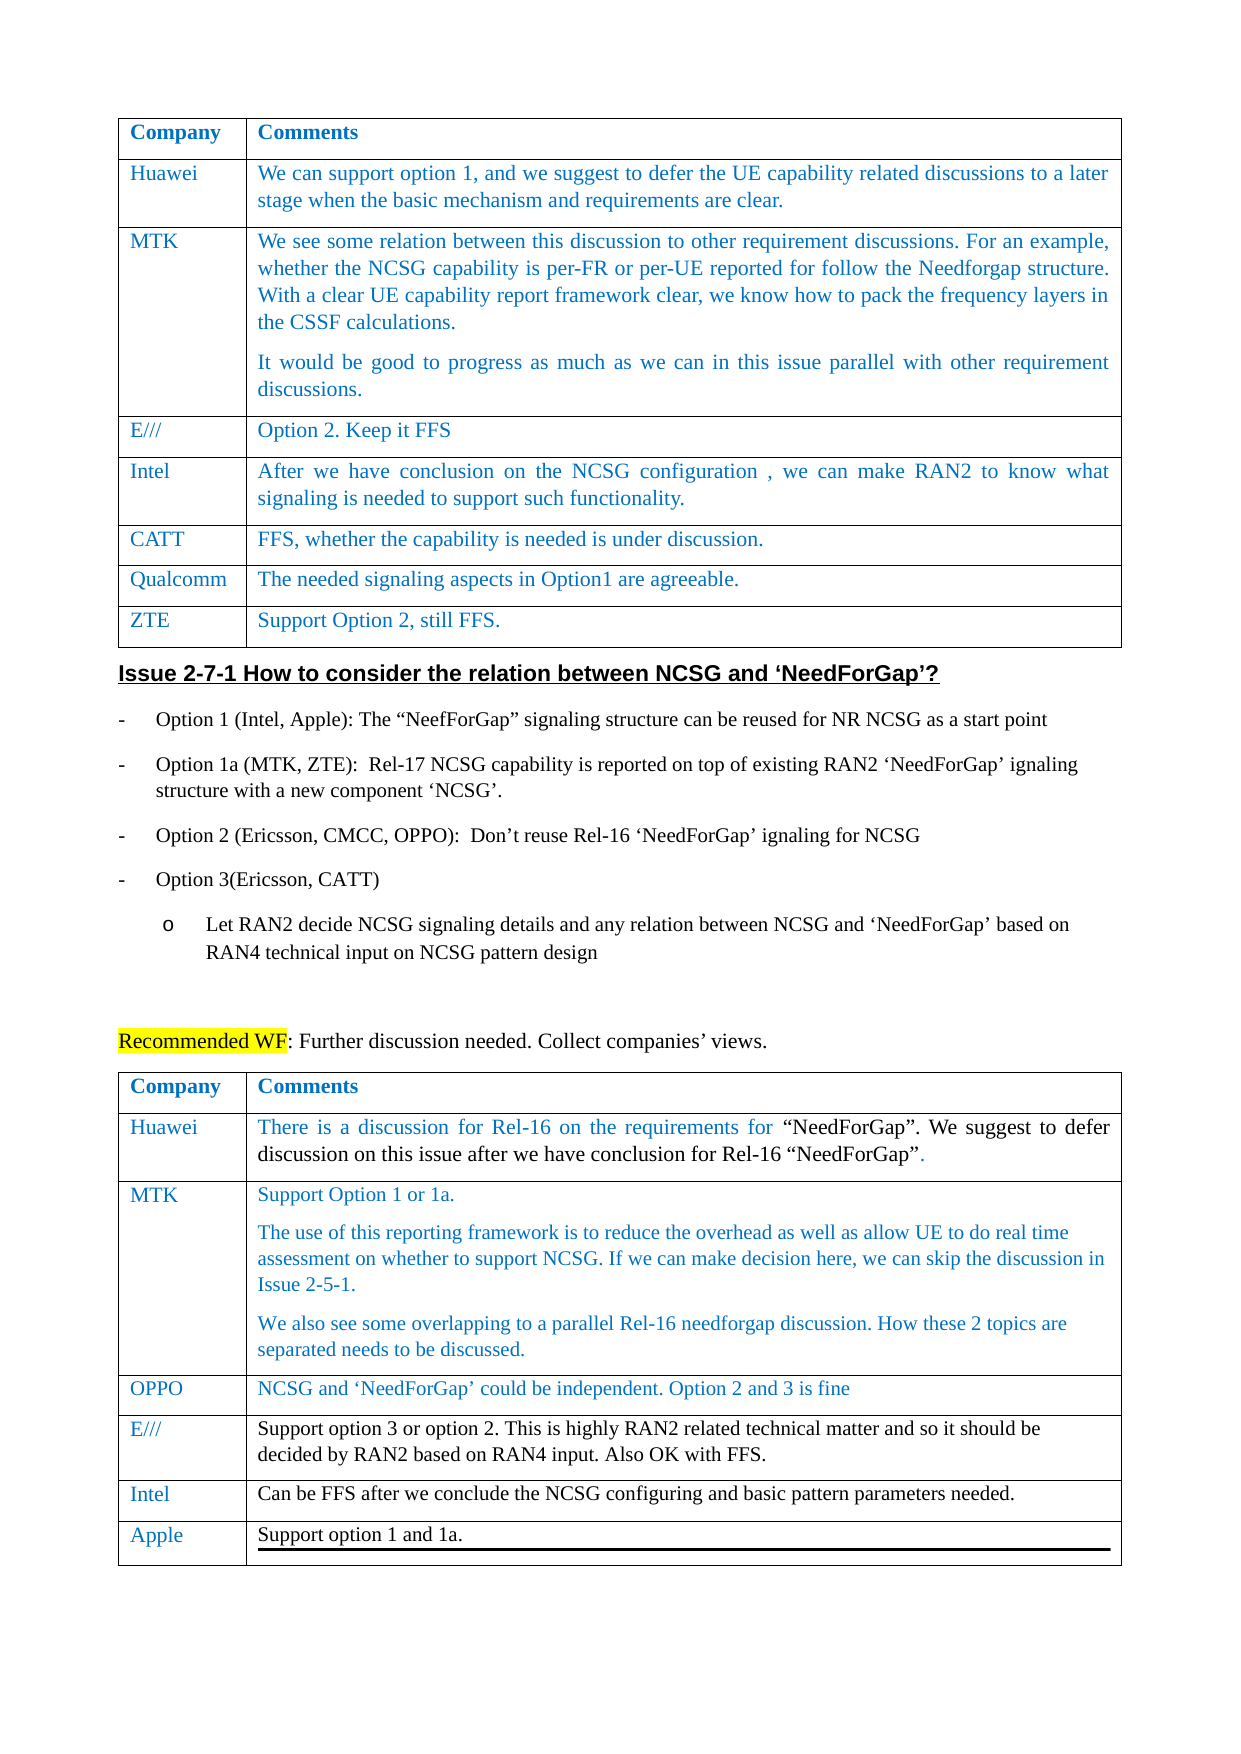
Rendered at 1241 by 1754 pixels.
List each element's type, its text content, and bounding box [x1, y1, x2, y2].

table_cell Intel [119, 1481, 246, 1521]
table_header Company [119, 1073, 246, 1113]
table_header Company [119, 119, 246, 159]
table_cell Support Option 2, still FFS. [247, 607, 1121, 647]
table_cell MTK [119, 228, 246, 416]
table_header Comments [247, 1073, 1121, 1113]
text Recommended WF: Further discussion needed. Collect companies’ views. [287, 1028, 1122, 1053]
table_cell Option 2. Keep it FFS [247, 417, 1121, 457]
table_cell E/// [119, 417, 246, 457]
table_cell Support option 1 and 1a. [247, 1522, 1121, 1565]
list Option 3(Ericsson, CATT) [118, 867, 1122, 891]
table_cell Support option 3 or option 2. This is highly RAN2 related technical matter and so it should be decided by RAN2 based on RAN4 input. Also OK with FFS. [247, 1416, 1121, 1480]
table_cell CATT [119, 526, 246, 565]
table_cell Apple [119, 1522, 246, 1565]
table_cell We can support option 1, and we suggest to defer the UE capability related discussions to a later stage when the basic mechanism and requirements are clear. [247, 160, 1121, 227]
table_cell Can be FFS after we conclude the NCSG configuring and basic pattern parameters needed. [247, 1481, 1121, 1521]
table_cell Qualcomm [119, 566, 246, 606]
table_cell Huawei [119, 160, 246, 227]
table_cell We see some relation between this discussion to other requirement discussions. For an example, whether the NCSG capability is per-FR or per-UE reported for follow the Needforgap structure. With a clear UE capability report framework clear, we know how to pack the frequency layers in the CSSF calculations. It would be good to progress as much as we can in this issue parallel with other requirement discussions. [247, 228, 1121, 416]
table_cell After we have conclusion on the NCSG configuration , we can make RAN2 to know what signaling is needed to support such functionality. [247, 458, 1121, 524]
table_cell The needed signaling aspects in Option1 are agreeable. [247, 566, 1121, 606]
list Option 2 (Ericsson, CMCC, OPPO): Don’t reuse Rel-16 ‘NeedForGap’ ignaling for NCSG [118, 823, 1122, 847]
subtitle Issue 2-7-1 How to consider the relation between NCSG and ‘NeedForGap’? [118, 660, 1122, 687]
table_cell MTK [119, 1182, 246, 1375]
table_cell OPPO [119, 1376, 246, 1414]
table_cell E/// [119, 1416, 246, 1480]
table_cell Intel [119, 458, 246, 524]
table_cell There is a discussion for Rel-16 on the requirements for “NeedForGap”. We suggest to defer discussion on this issue after we have conclusion for Rel-16 “NeedForGap”. [247, 1114, 1121, 1181]
list Option 1a (MTK, ZTE): Rel-17 NCSG capability is reported on top of existing RAN2 ‘NeedForGap’ ignaling structure with a new component ‘NCSG’. [118, 752, 1122, 802]
list Option 1 (Intel, Apple): The “NeefForGap” signaling structure can be reused for NR NCSG as a start point [118, 707, 1122, 731]
table_header Comments [247, 119, 1121, 159]
table_cell Huawei [119, 1114, 246, 1181]
table_cell ZTE [119, 607, 246, 647]
list Let RAN2 decide NCSG signaling details and any relation between NCSG and ‘NeedForGap’ based on RAN4 technical input on NCSG pattern design [162, 912, 1122, 964]
table_cell NCSG and ‘NeedForGap’ could be independent. Option 2 and 3 is fine [247, 1376, 1121, 1414]
table_cell FFS, whether the capability is needed is under discussion. [247, 526, 1121, 565]
table_cell Support Option 1 or 1a. The use of this reporting framework is to reduce the overhead as well as allow UE to do real time assessment on whether to support NCSG. If we can make decision here, we can skip the discussion in Issue 2-5-1. We also see some overlapping to a parallel Rel-16 needforgap discussion. How these 2 topics are separated needs to be discussed. [247, 1182, 1121, 1375]
